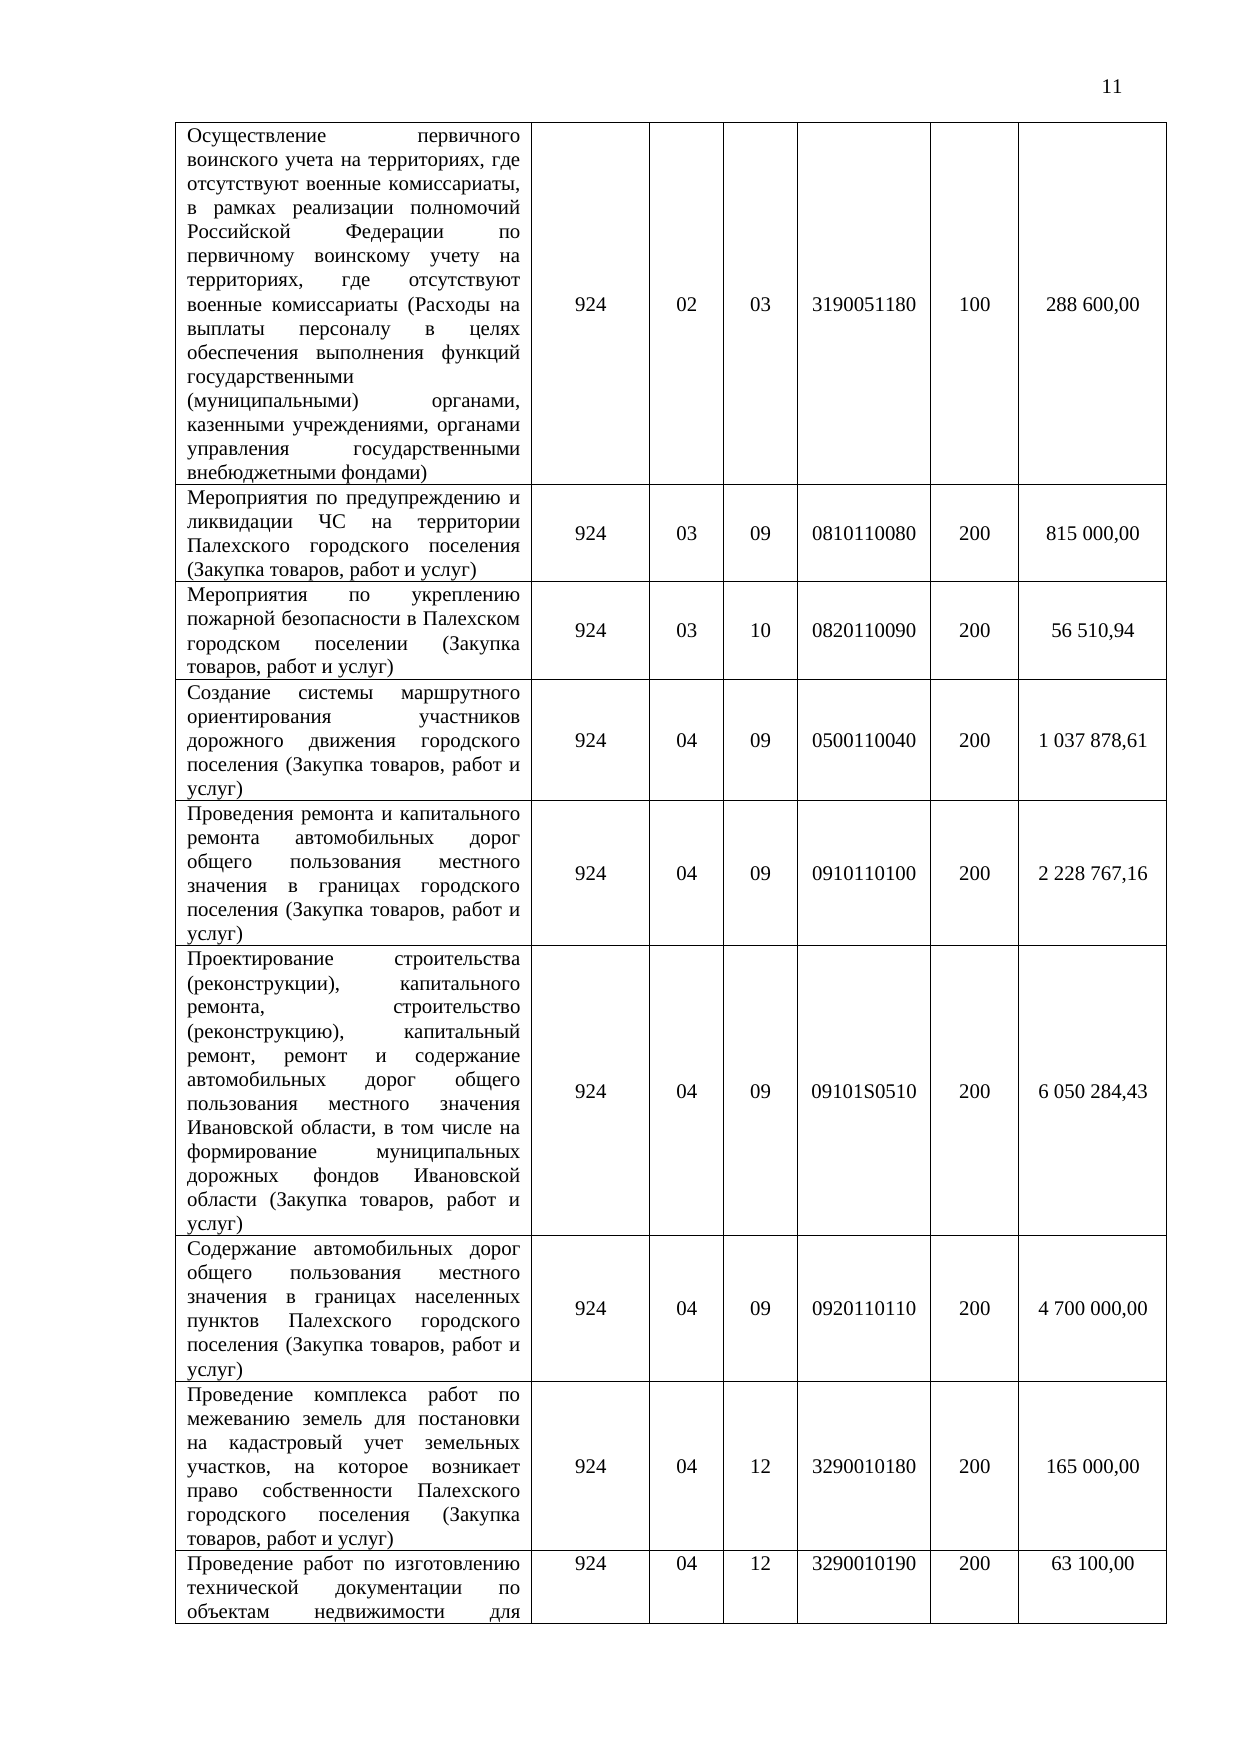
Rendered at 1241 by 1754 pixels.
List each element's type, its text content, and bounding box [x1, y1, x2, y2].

table_cell 288 600,00 [1019, 123, 1166, 484]
table_cell 3290010190 [798, 1551, 930, 1623]
table_cell 200 [931, 582, 1018, 678]
table_cell 04 [650, 1236, 723, 1381]
table_cell 200 [931, 801, 1018, 945]
table_cell Содержание автомобильных дорог общего пользования местного значения в границах населенных пунктов Палехского городского поселения (Закупка товаров, работ и услуг) [176, 1236, 531, 1381]
table_cell 09 [724, 1236, 797, 1381]
table_cell 924 [532, 1551, 649, 1623]
table_cell 04 [650, 1551, 723, 1623]
table_cell 924 [532, 485, 649, 581]
table_cell 165 000,00 [1019, 1382, 1166, 1550]
table_cell 924 [532, 1382, 649, 1550]
table_cell 200 [931, 485, 1018, 581]
table_cell 04 [650, 1382, 723, 1550]
table_cell 04 [650, 946, 723, 1235]
table_cell 200 [931, 946, 1018, 1235]
table_cell Проведения ремонта и капитального ремонта автомобильных дорог общего пользования местного значения в границах городского поселения (Закупка товаров, работ и услуг) [176, 801, 531, 945]
table_cell 924 [532, 680, 649, 800]
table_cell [176, 1551, 531, 1623]
table_cell 924 [532, 582, 649, 678]
table_cell 04 [650, 680, 723, 800]
table_cell 03 [650, 582, 723, 678]
table_cell 924 [532, 946, 649, 1235]
table_cell 924 [532, 1236, 649, 1381]
table_cell 0500110040 [798, 680, 930, 800]
table_cell 03 [724, 123, 797, 484]
table_cell 09 [724, 680, 797, 800]
table_cell 200 [931, 1236, 1018, 1381]
table_cell 924 [532, 123, 649, 484]
table_cell 0810110080 [798, 485, 930, 581]
table_cell 100 [931, 123, 1018, 484]
table_cell 10 [724, 582, 797, 678]
table_cell Мероприятия по укреплению пожарной безопасности в Палехском городском поселении (Закупка товаров, работ и услуг) [176, 582, 531, 678]
table_cell 09 [724, 485, 797, 581]
table_cell 0820110090 [798, 582, 930, 678]
table_cell 0910110100 [798, 801, 930, 945]
table_cell 200 [931, 680, 1018, 800]
table_cell 12 [724, 1551, 797, 1623]
table_cell 200 [931, 1551, 1018, 1623]
table_cell 0920110110 [798, 1236, 930, 1381]
table_cell Осуществление первичного воинского учета на территориях, где отсутствуют военные комиссариаты, в рамках реализации полномочий Российской Федерации по первичному воинскому учету на территориях, где отсутствуют военные комиссариаты (Расходы на выплаты персоналу в целях обеспечения выполнения функций государственными (муниципальными) органами, казенными учреждениями, органами управления государственными внебюджетными фондами) [176, 123, 531, 484]
table_cell Мероприятия по предупреждению и ликвидации ЧС на территории Палехского городского поселения (Закупка товаров, работ и услуг) [176, 485, 531, 581]
table_cell 2 228 767,16 [1019, 801, 1166, 945]
table_cell Проведение комплекса работ по межеванию земель для постановки на кадастровый учет земельных участков, на которое возникает право собственности Палехского городского поселения (Закупка товаров, работ и услуг) [176, 1382, 531, 1550]
table_cell 12 [724, 1382, 797, 1550]
table_cell 6 050 284,43 [1019, 946, 1166, 1235]
table_cell 04 [650, 801, 723, 945]
table_cell 63 100,00 [1019, 1551, 1166, 1623]
table_cell 56 510,94 [1019, 582, 1166, 678]
table_cell 02 [650, 123, 723, 484]
table_cell 1 037 878,61 [1019, 680, 1166, 800]
table_cell 4 700 000,00 [1019, 1236, 1166, 1381]
table_cell 09 [724, 801, 797, 945]
table_cell 924 [532, 801, 649, 945]
table_cell Проектирование строительства (реконструкции), капитального ремонта, строительство (реконструкцию), капитальный ремонт, ремонт и содержание автомобильных дорог общего пользования местного значения Ивановской области, в том числе на формирование муниципальных дорожных фондов Ивановской области (Закупка товаров, работ и услуг) [176, 946, 531, 1235]
table_cell 09101S0510 [798, 946, 930, 1235]
table_cell 3290010180 [798, 1382, 930, 1550]
table_cell Создание системы маршрутного ориентирования участников дорожного движения городского поселения (Закупка товаров, работ и услуг) [176, 680, 531, 800]
table_cell 09 [724, 946, 797, 1235]
table_cell 03 [650, 485, 723, 581]
table_cell 815 000,00 [1019, 485, 1166, 581]
table_cell 3190051180 [798, 123, 930, 484]
table_cell 200 [931, 1382, 1018, 1550]
